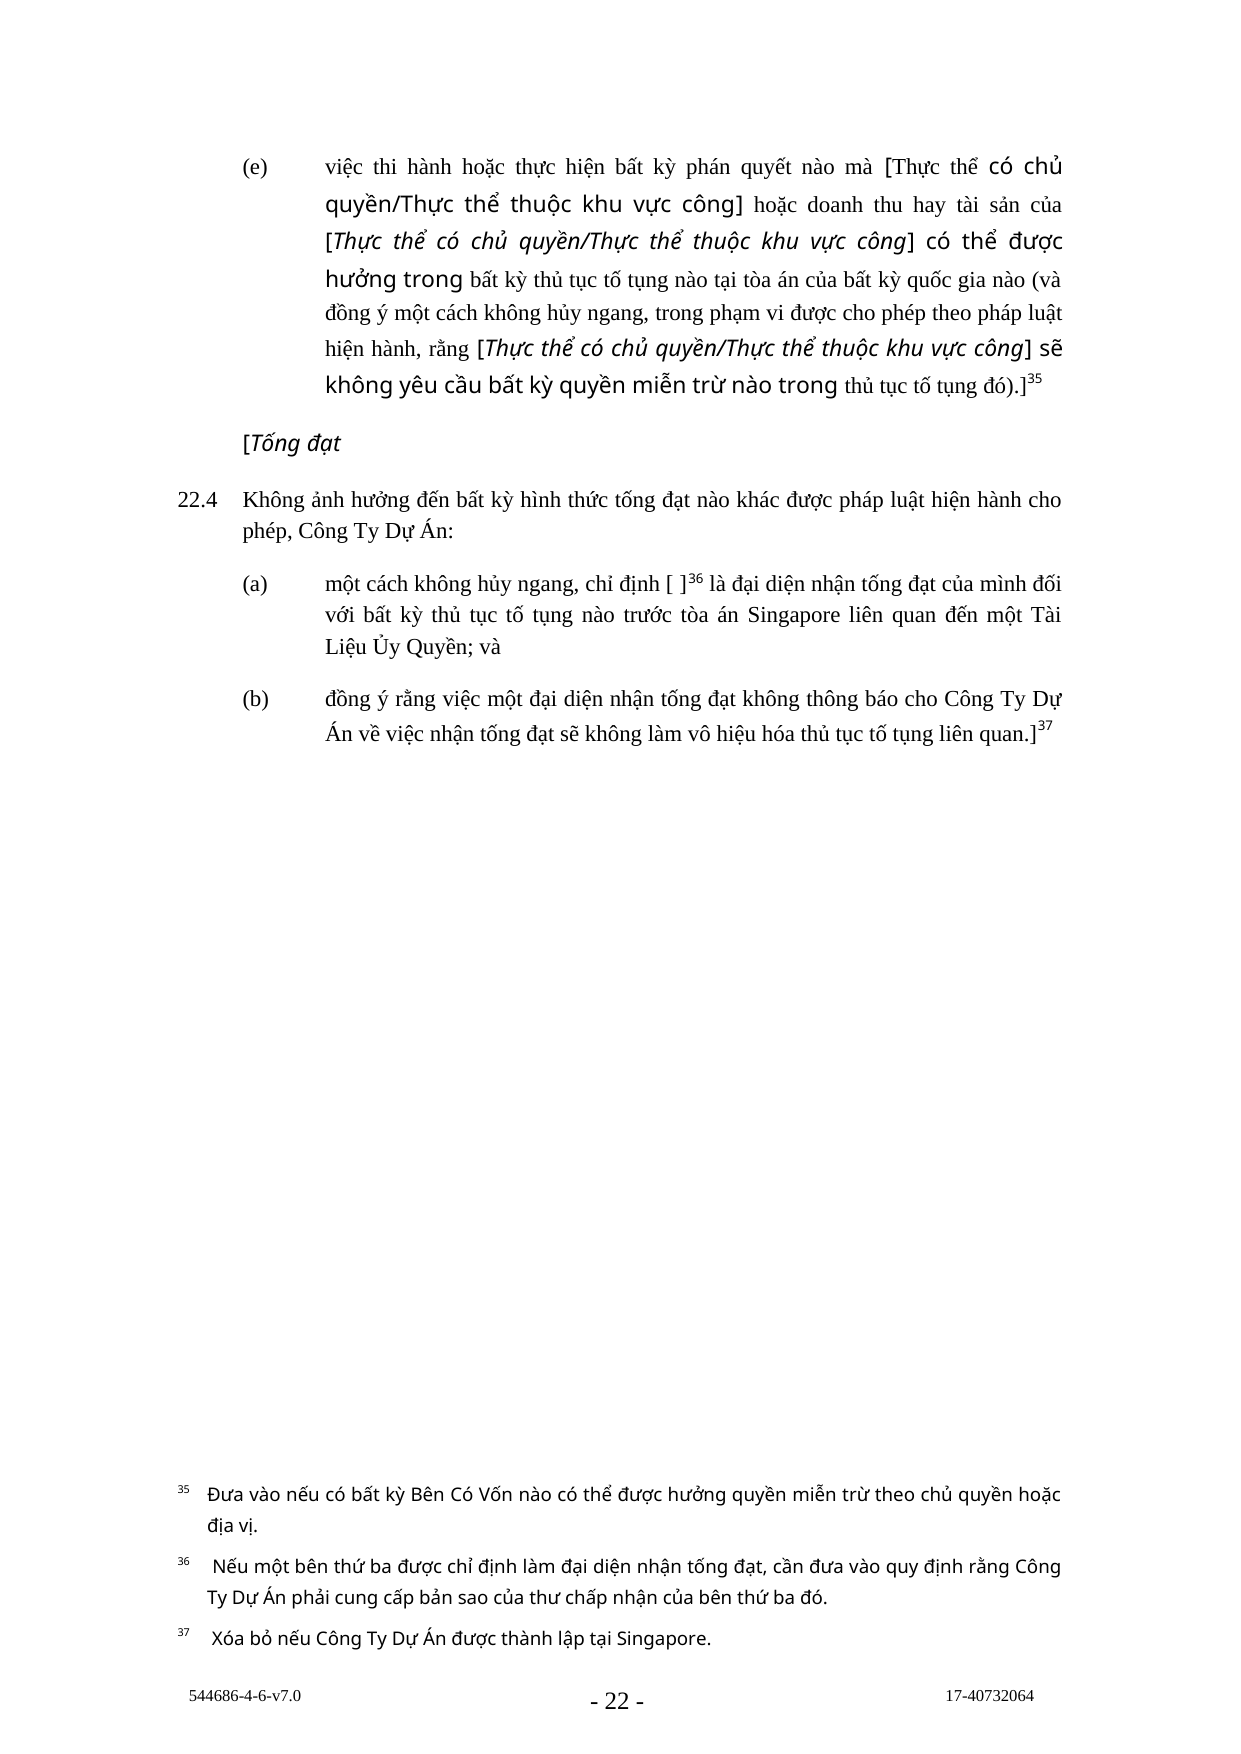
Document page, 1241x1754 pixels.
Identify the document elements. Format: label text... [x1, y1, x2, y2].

list việc thi hành hoặc thực hiện bất kỳ phán quyết nào mà [Thực thể có chủ quyền/Thực thể thuộc khu vực công] hoặc doanh thu hay tài sản của [Thực thể có chủ quyền/Thực thể thuộc khu vực công] có thể được hưởng trong bất kỳ thủ tục tố tụng nào tại tòa án của bất kỳ quốc gia nào (và đồng ý một cách không hủy ngang, trong phạm vi được cho phép theo pháp luật hiện hành, rằng [Thực thể có chủ quyền/Thực thể thuộc khu vực công] sẽ không yêu cầu bất kỳ quyền miễn trừ nào trong thủ tục tố tụng đó).] [242, 150, 1063, 400]
list một cách không hủy ngang, chỉ định [ ] là đại diện nhận tống đạt của mình đối với bất kỳ thủ tục tố tụng nào trước tòa án Singapore liên quan đến một Tài Liệu Ủy Quyền; và [242, 570, 1063, 659]
list đồng ý rằng việc một đại diện nhận tống đạt không thông báo cho Công Ty Dự Án về việc nhận tống đạt sẽ không làm vô hiệu hóa thủ tục tố tụng liên quan.] [242, 685, 1063, 748]
list Không ảnh hưởng đến bất kỳ hình thức tống đạt nào khác được pháp luật hiện hành cho phép, Công Ty Dự Án: [177, 486, 1063, 544]
list [Tống đạt [242, 427, 1063, 459]
